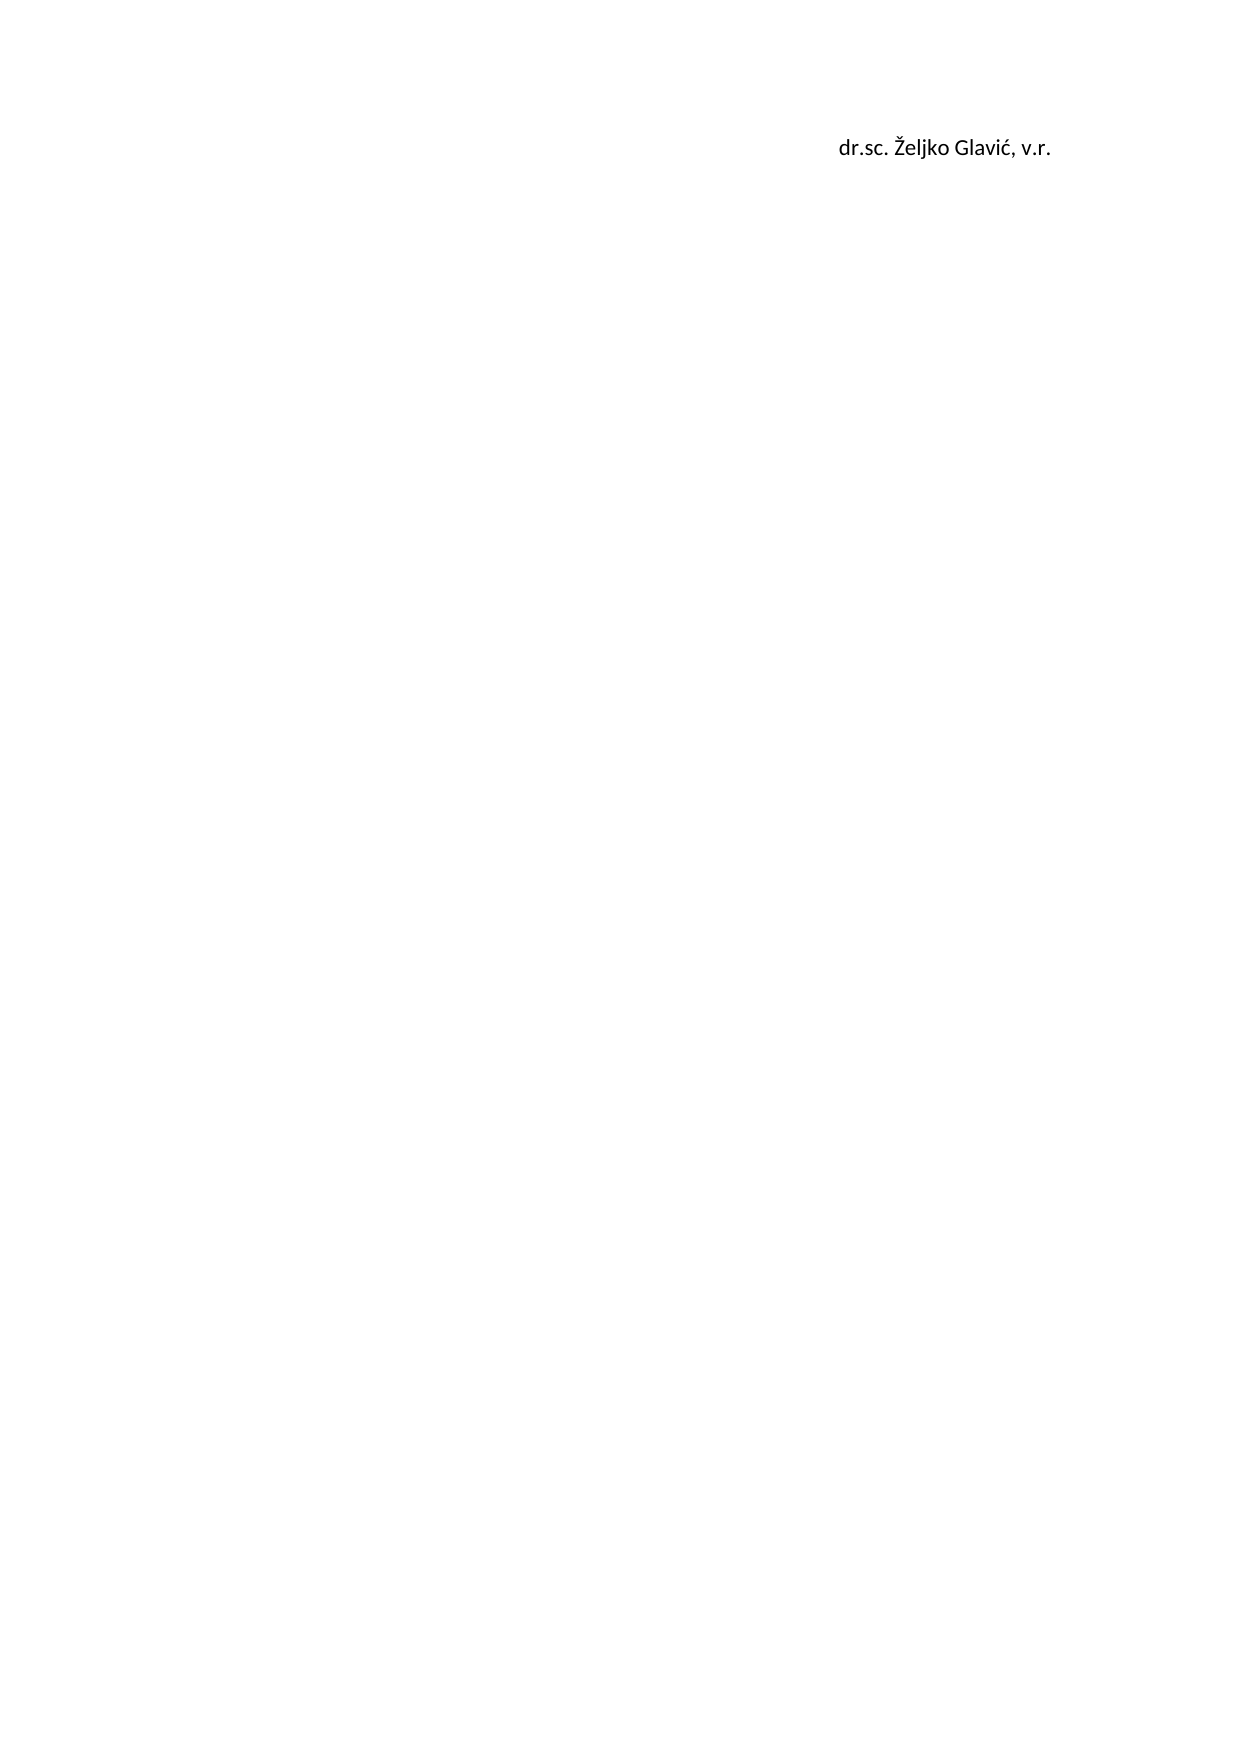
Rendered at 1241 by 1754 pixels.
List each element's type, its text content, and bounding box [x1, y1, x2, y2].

text dr.sc. Željko Glavić, v.r. [797, 133, 1093, 161]
